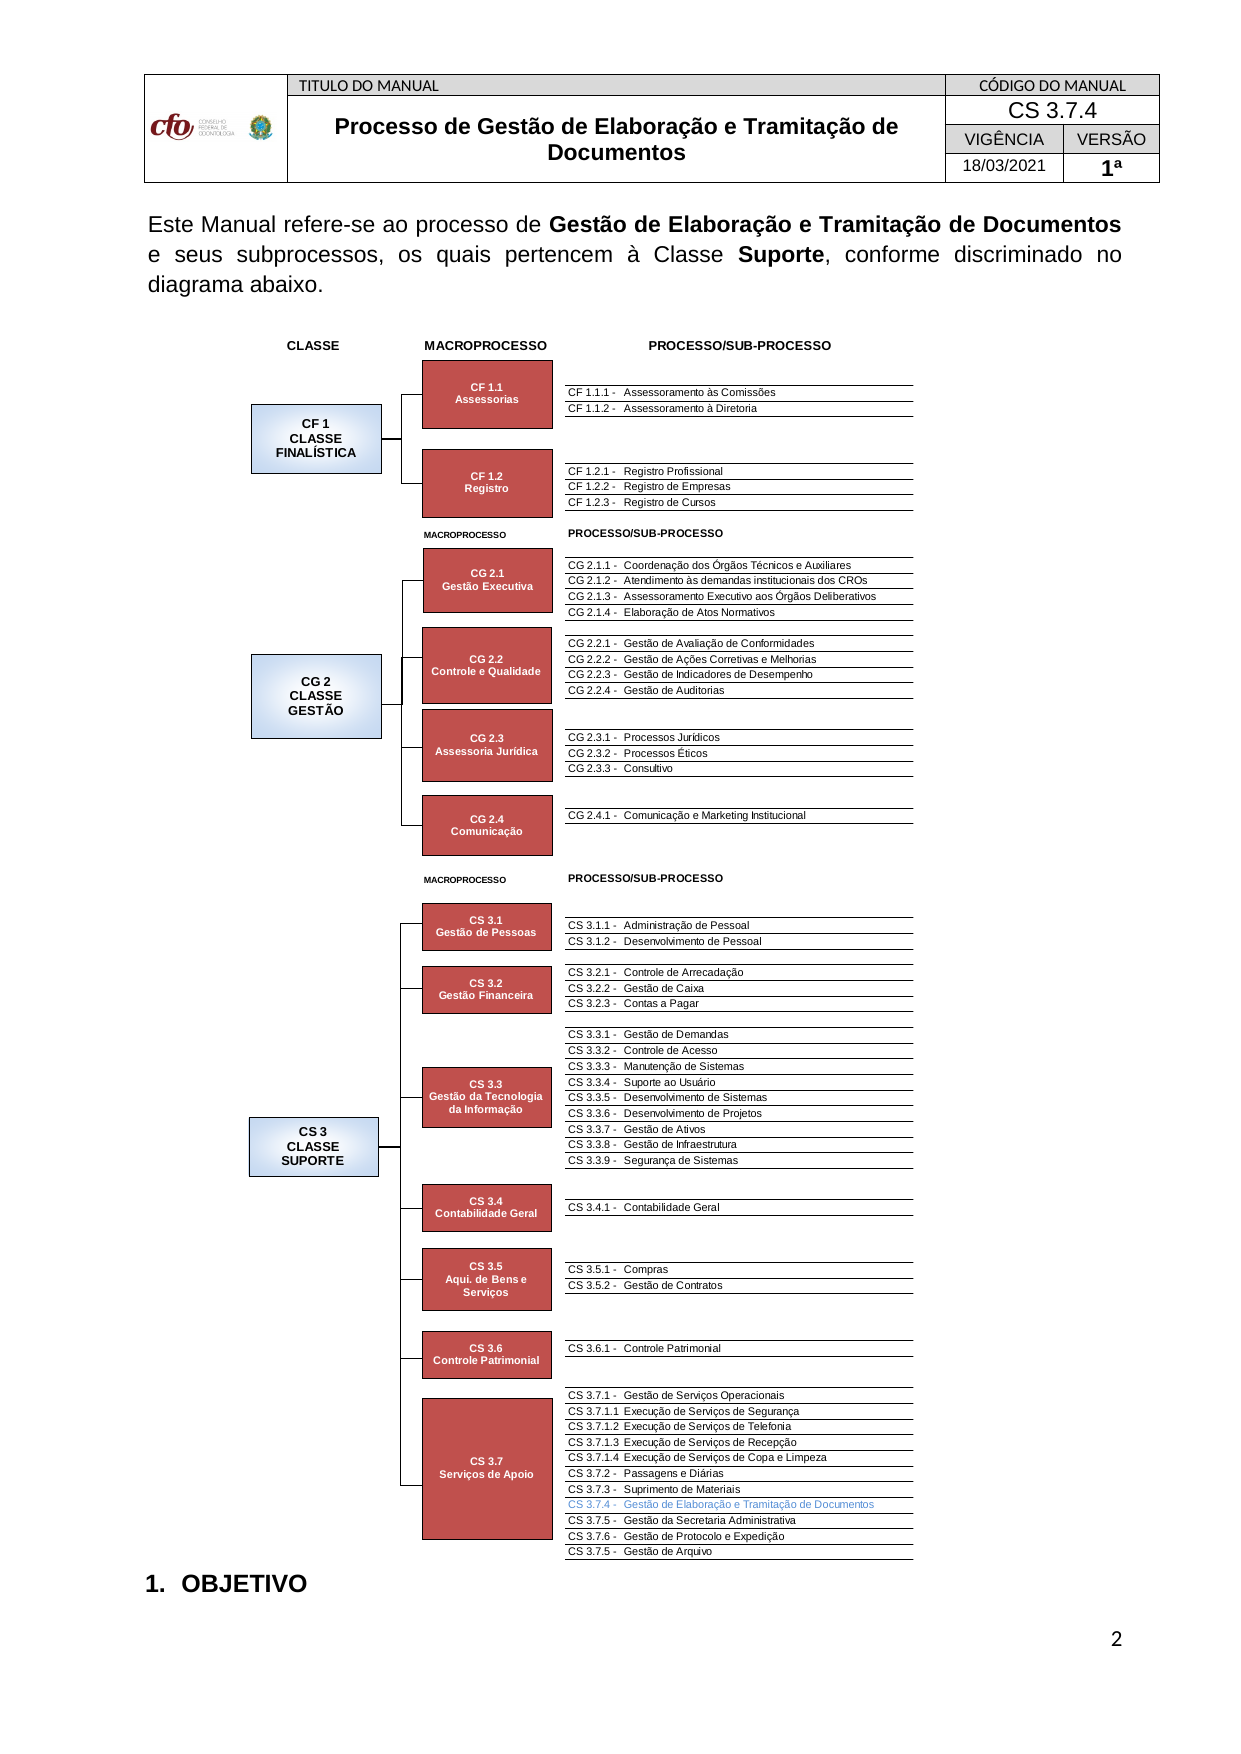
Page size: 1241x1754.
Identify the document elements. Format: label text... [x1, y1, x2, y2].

list OBJETIVO [145, 1569, 1122, 1598]
picture [147, 111, 277, 142]
text Este Manual refere-se ao processo de Gestão de Elaboração e Tramitação de Documentos e seus subprocessos, os quais pertencem à Classe Suporte, conforme discriminado no diagrama abaixo. [148, 211, 1122, 297]
